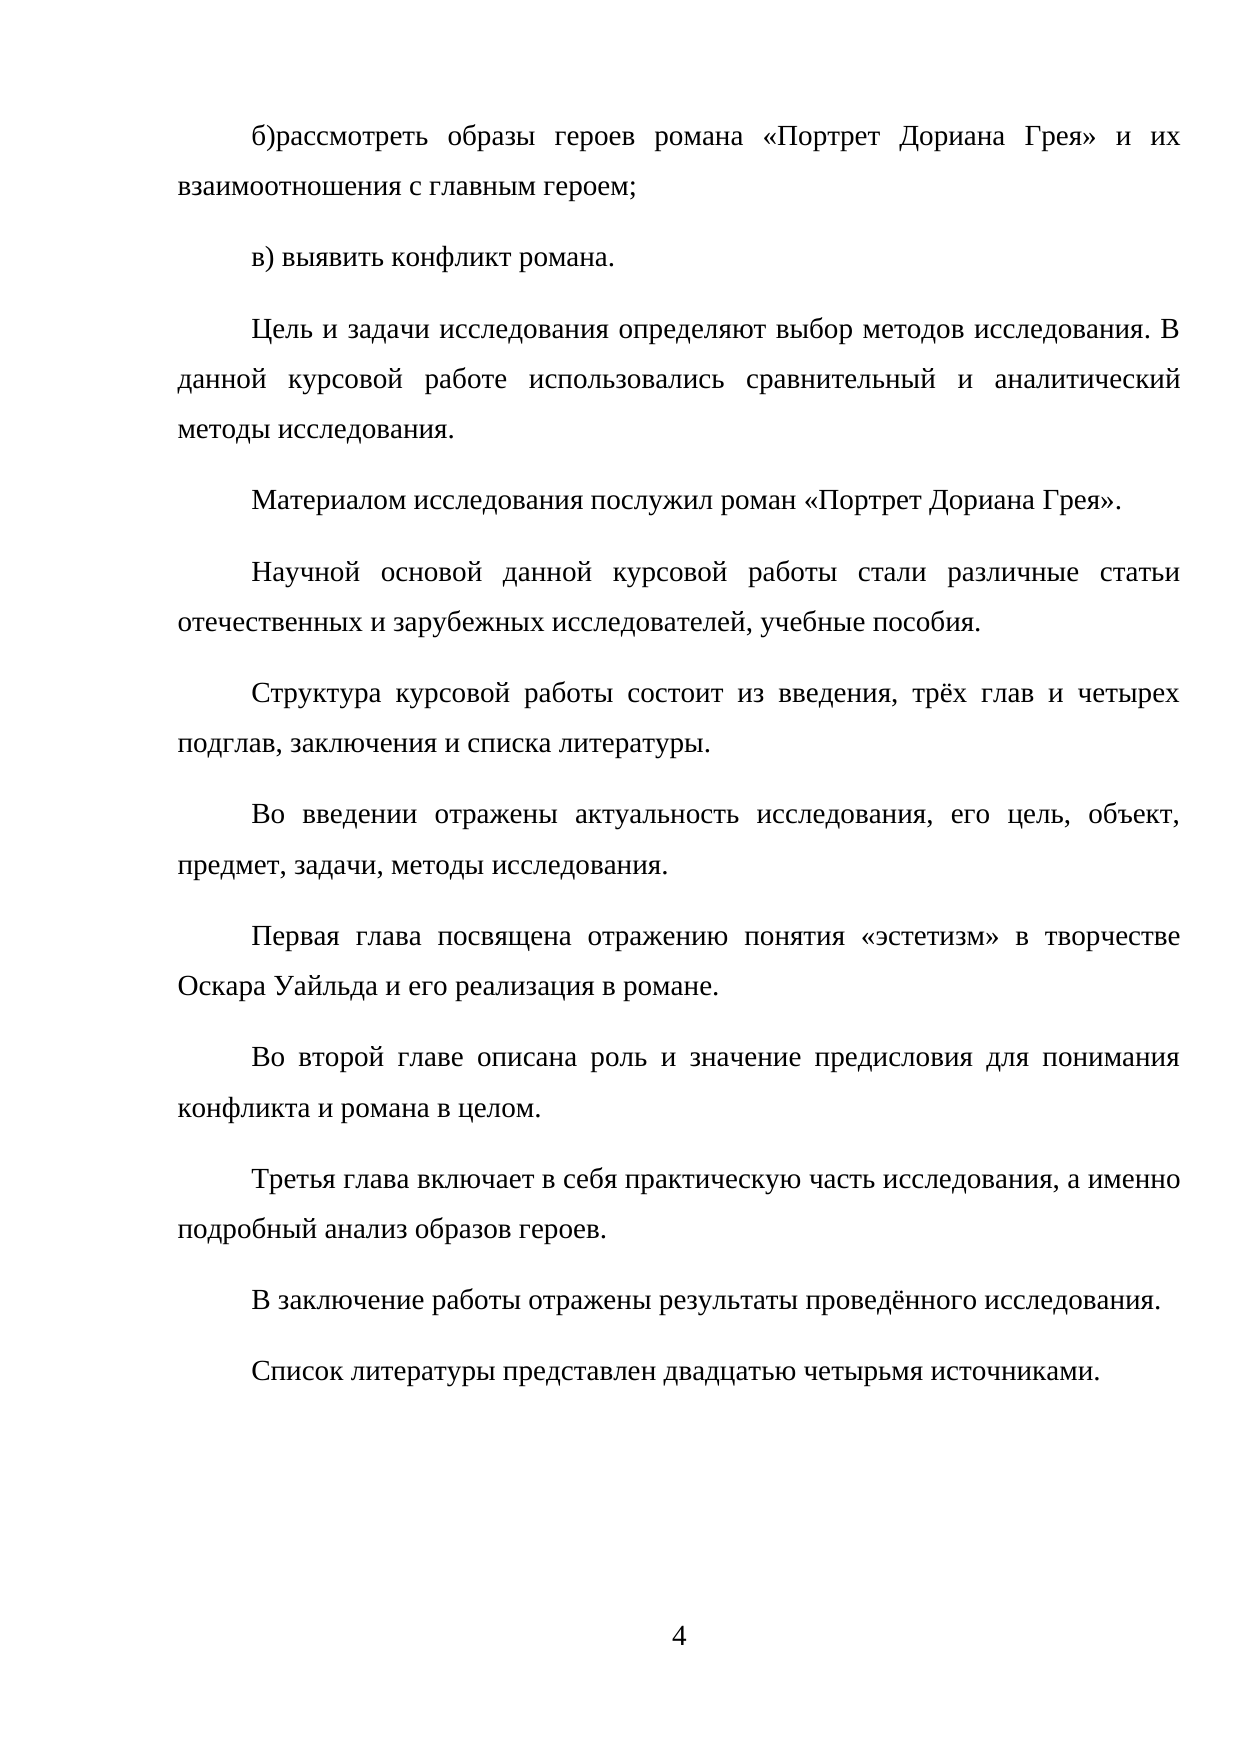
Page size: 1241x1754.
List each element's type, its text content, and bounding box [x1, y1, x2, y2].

text Третья глава включает в себя практическую часть исследования, а именно подробный анализ образов героев. [177, 1161, 1181, 1245]
text Структура курсовой работы состоит из введения, трёх глав и четырех подглав, заключения и списка литературы. [177, 675, 1181, 759]
text б)рассмотреть образы героев романа «Портрет Дориана Грея» и их взаимоотношения с главным героем; [177, 118, 1181, 202]
text В заключение работы отражены результаты проведённого исследования. [177, 1282, 1181, 1316]
text Во второй главе описана роль и значение предисловия для понимания конфликта и романа в целом. [177, 1039, 1181, 1123]
text в) выявить конфликт романа. [177, 239, 1181, 273]
text Научной основой данной курсовой работы стали различные статьи отечественных и зарубежных исследователей, учебные пособия. [177, 554, 1181, 637]
text Цель и задачи исследования определяют выбор методов исследования. В данной курсовой работе использовались сравнительный и аналитический методы исследования. [177, 311, 1181, 445]
text Список литературы представлен двадцатью четырьмя источниками. [177, 1353, 1181, 1387]
text Во введении отражены актуальность исследования, его цель, объект, предмет, задачи, методы исследования. [177, 797, 1181, 880]
text Материалом исследования послужил роман «Портрет Дориана Грея». [177, 482, 1181, 516]
text Первая глава посвящена отражению понятия «эстетизм» в творчестве Оскара Уайльда и его реализация в романе. [177, 918, 1181, 1002]
